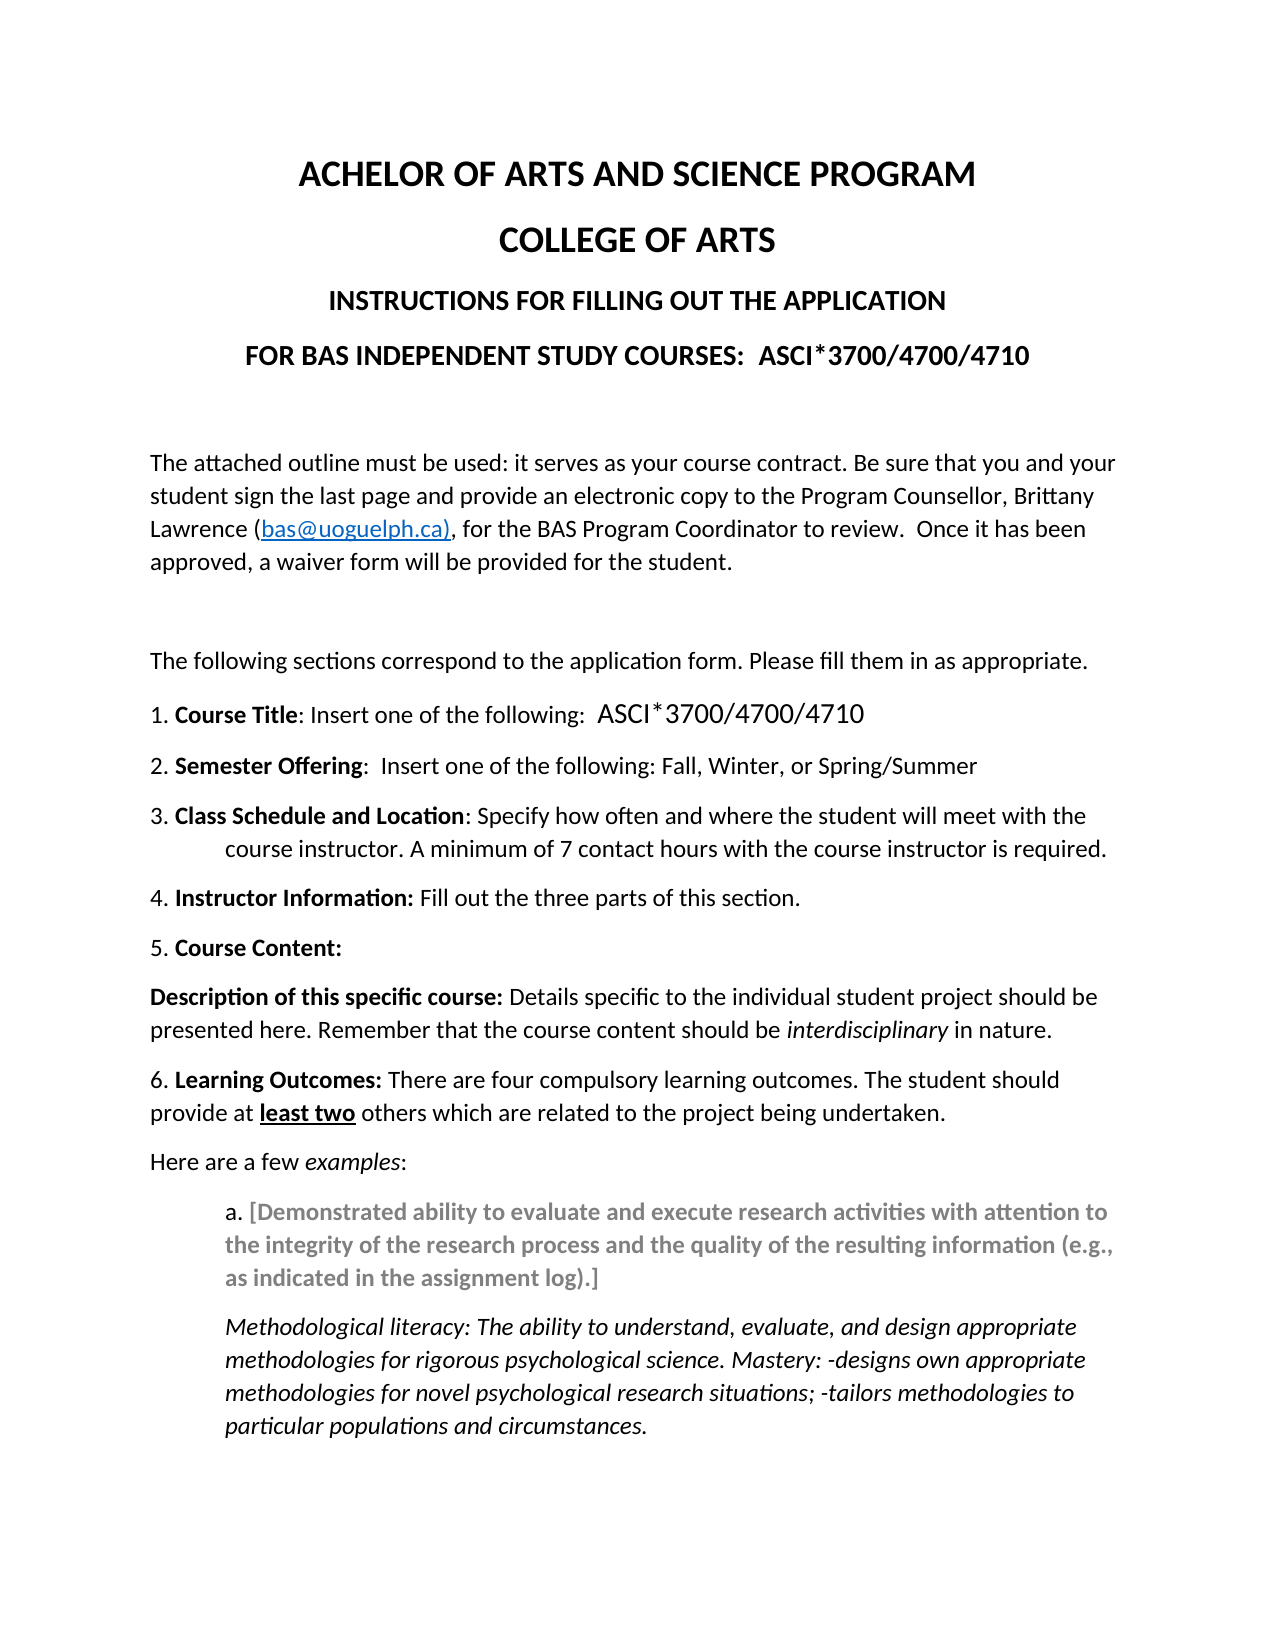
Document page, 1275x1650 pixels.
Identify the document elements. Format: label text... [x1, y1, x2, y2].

text 5. Course Content: [150, 932, 1125, 962]
text 4. Instructor Information: Fill out the three parts of this section. [150, 882, 1125, 913]
text FOR BAS INDEPENDENT STUDY COURSES: ASCI*3700/4700/4710 [150, 337, 1125, 373]
text The attached outline must be used: it serves as your course contract. Be sure that you and your student sign the last page and provide an electronic copy to the Program Counsellor, Brittany Lawrence (bas@uoguelph.ca), for the BAS Program Coordinator to review. Once it has been approved, a waiver form will be provided for the student. [150, 448, 1125, 577]
text 6. Learning Outcomes: There are four compulsory learning outcomes. The student should provide at least two others which are related to the project being undertaken. [150, 1064, 1125, 1127]
text COLLEGE OF ARTS [150, 216, 1125, 262]
text a. [Demonstrated ability to evaluate and execute research activities with attention to the integrity of the research process and the quality of the resulting information (e.g., as indicated in the assignment log).] [225, 1196, 1125, 1292]
text Description of this specific course: Details specific to the individual student project should be presented here. Remember that the course content should be interdisciplinary in nature. [150, 981, 1125, 1045]
text 2. Semester Offering: Insert one of the following: Fall, Winter, or Spring/Summer [150, 750, 1125, 781]
text Here are a few examples: [150, 1146, 1125, 1177]
text The following sections correspond to the application form. Please fill them in as appropriate. [150, 646, 1125, 676]
text 1. Course Title: Insert one of the following: ASCI*3700/4700/4710 [150, 695, 1125, 731]
list Methodological literacy: The ability to understand, evaluate, and design appropriate methodologies for rigorous psychological science. Mastery: -designs own appropriate methodologies for novel psychological research situations; -tailors methodologies to particular populations and circumstances. [225, 1311, 1125, 1441]
text ACHELOR OF ARTS AND SCIENCE PROGRAM [150, 150, 1125, 196]
text 3. Class Schedule and Location: Specify how often and where the student will meet with the course instructor. A minimum of 7 contact hours with the course instructor is required. [150, 800, 1125, 863]
text INSTRUCTIONS FOR FILLING OUT THE APPLICATION [150, 282, 1125, 318]
